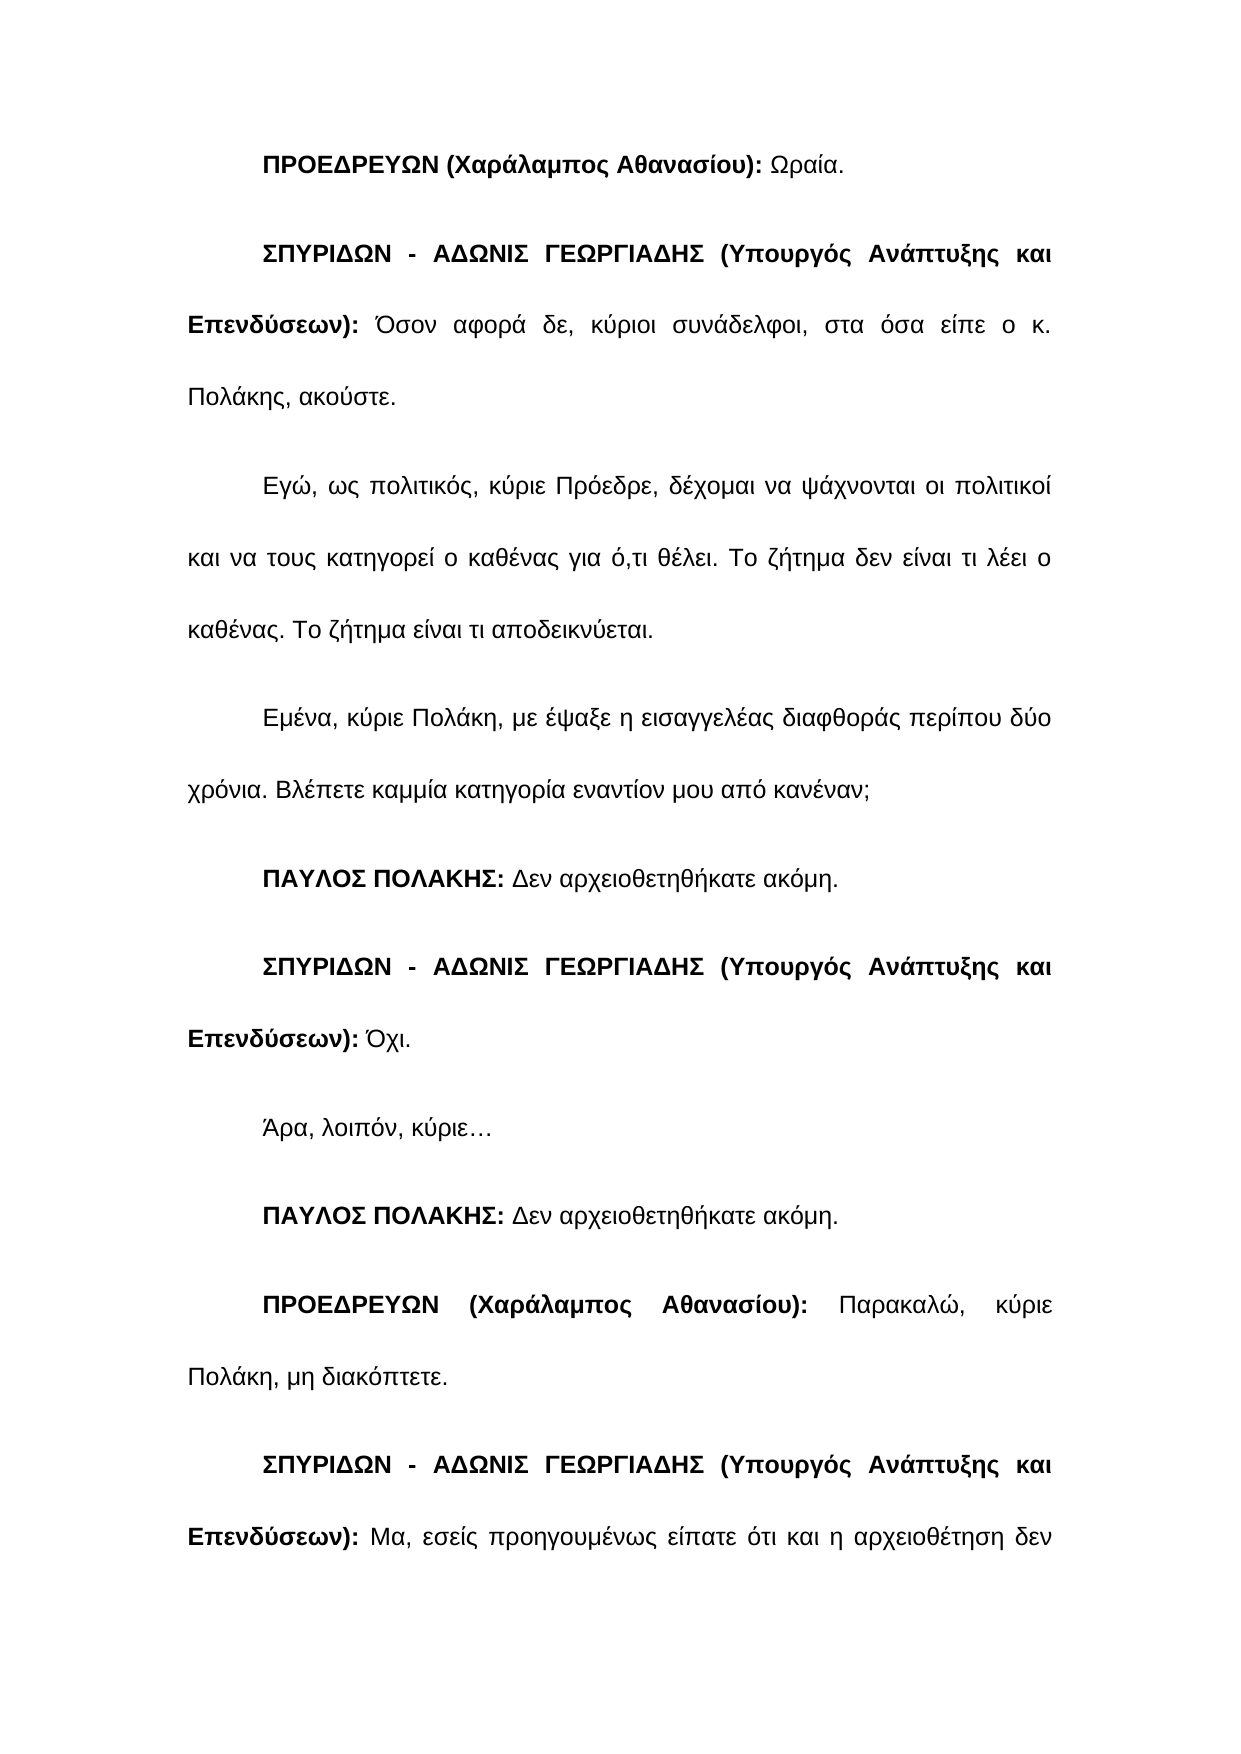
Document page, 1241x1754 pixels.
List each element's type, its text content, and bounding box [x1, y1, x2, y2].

text Εμένα, κύριε Πολάκη, με έψαξε η εισαγγελέας διαφθοράς περίπου δύο χρόνια. Βλέπετε καμμία κατηγορία εναντίον μου από κανέναν; [187, 703, 1053, 804]
text ΠΡΟΕΔΡΕΥΩΝ (Χαράλαμπος Αθανασίου): Ωραία. [187, 150, 1053, 179]
text ΣΠΥΡΙΔΩΝ - ΑΔΩΝΙΣ ΓΕΩΡΓΙΑΔΗΣ (Υπουργός Ανάπτυξης και Επενδύσεων): Όχι. [187, 952, 1053, 1053]
text ΠΑΥΛΟΣ ΠΟΛΑΚΗΣ: Δεν αρχειοθετηθήκατε ακόμη. [187, 863, 1053, 892]
text ΠΡΟΕΔΡΕΥΩΝ (Χαράλαμπος Αθανασίου): Παρακαλώ, κύριε Πολάκη, μη διακόπτετε. [187, 1289, 1053, 1390]
text Άρα, λοιπόν, κύριε… [187, 1112, 1053, 1141]
text ΣΠΥΡΙΔΩΝ - ΑΔΩΝΙΣ ΓΕΩΡΓΙΑΔΗΣ (Υπουργός Ανάπτυξης και Επενδύσεων): Όσον αφορά δε, κύριοι συνάδελφοι, στα όσα είπε ο κ. Πολάκης, ακούστε. [187, 238, 1053, 411]
text ΠΑΥΛΟΣ ΠΟΛΑΚΗΣ: Δεν αρχειοθετηθήκατε ακόμη. [187, 1201, 1053, 1230]
text Εγώ, ως πολιτικός, κύριε Πρόεδρε, δέχομαι να ψάχνονται οι πολιτικοί και να τους κατηγορεί ο καθένας για ό,τι θέλει. Το ζήτημα δεν είναι τι λέει ο καθένας. Το ζήτημα είναι τι αποδεικνύεται. [187, 471, 1053, 643]
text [187, 1450, 1053, 1551]
